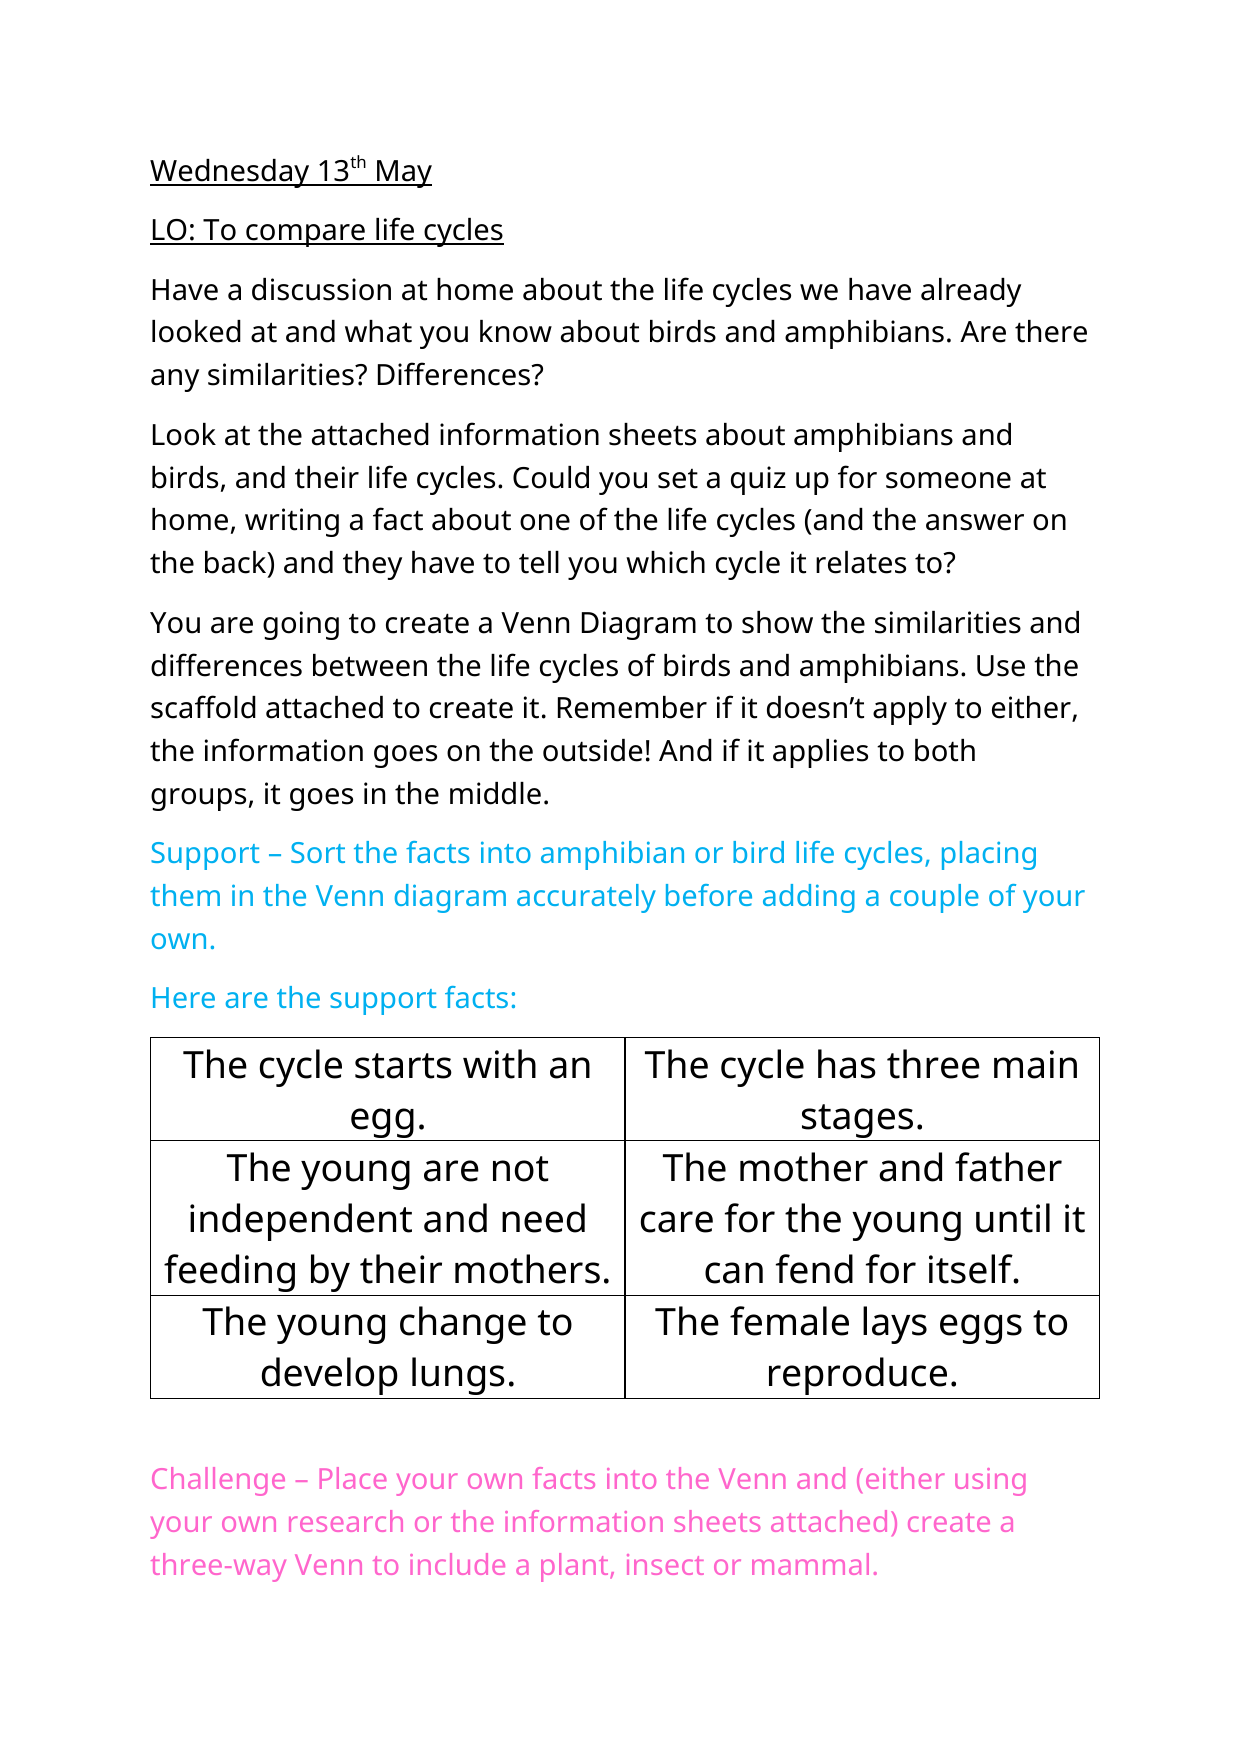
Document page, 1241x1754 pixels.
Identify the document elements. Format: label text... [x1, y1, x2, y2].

table_cell The mother and father care for the young until it can fend for itself. [626, 1141, 1099, 1294]
text Look at the attached information sheets about amphibians and birds, and their life cycles. Could you set a quiz up for someone at home, writing a fact about one of the life cycles (and the answer on the back) and they have to tell you which cycle it relates to? [150, 414, 1090, 582]
table_cell The young are not independent and need feeding by their mothers. [151, 1141, 624, 1294]
table_cell The female lays eggs to reproduce. [626, 1296, 1099, 1398]
text You are going to create a Venn Diagram to show the similarities and differences between the life cycles of birds and amphibians. Use the scaffold attached to create it. Remember if it doesn’t apply to either, the information goes on the outside! And if it applies to both groups, it goes in the middle. [150, 602, 1090, 813]
table_cell The young change to develop lungs. [151, 1296, 624, 1398]
text Wednesday 13th May [150, 150, 1090, 190]
table_header The cycle starts with an egg. [151, 1038, 624, 1140]
text Here are the support facts: [150, 978, 1090, 1017]
text Challenge – Place your own facts into the Venn and (either using your own research or the information sheets attached) create a three-way Venn to include a plant, insect or mammal. [150, 1458, 1090, 1583]
text Have a discussion at home about the life cycles we have already looked at and what you know about birds and amphibians. Are there any similarities? Differences? [150, 269, 1090, 394]
text Support – Sort the facts into amphibian or bird life cycles, placing them in the Venn diagram accurately before adding a couple of your own. [150, 833, 1090, 958]
table_header The cycle has three main stages. [626, 1038, 1099, 1140]
text LO: To compare life cycles [150, 209, 1090, 249]
